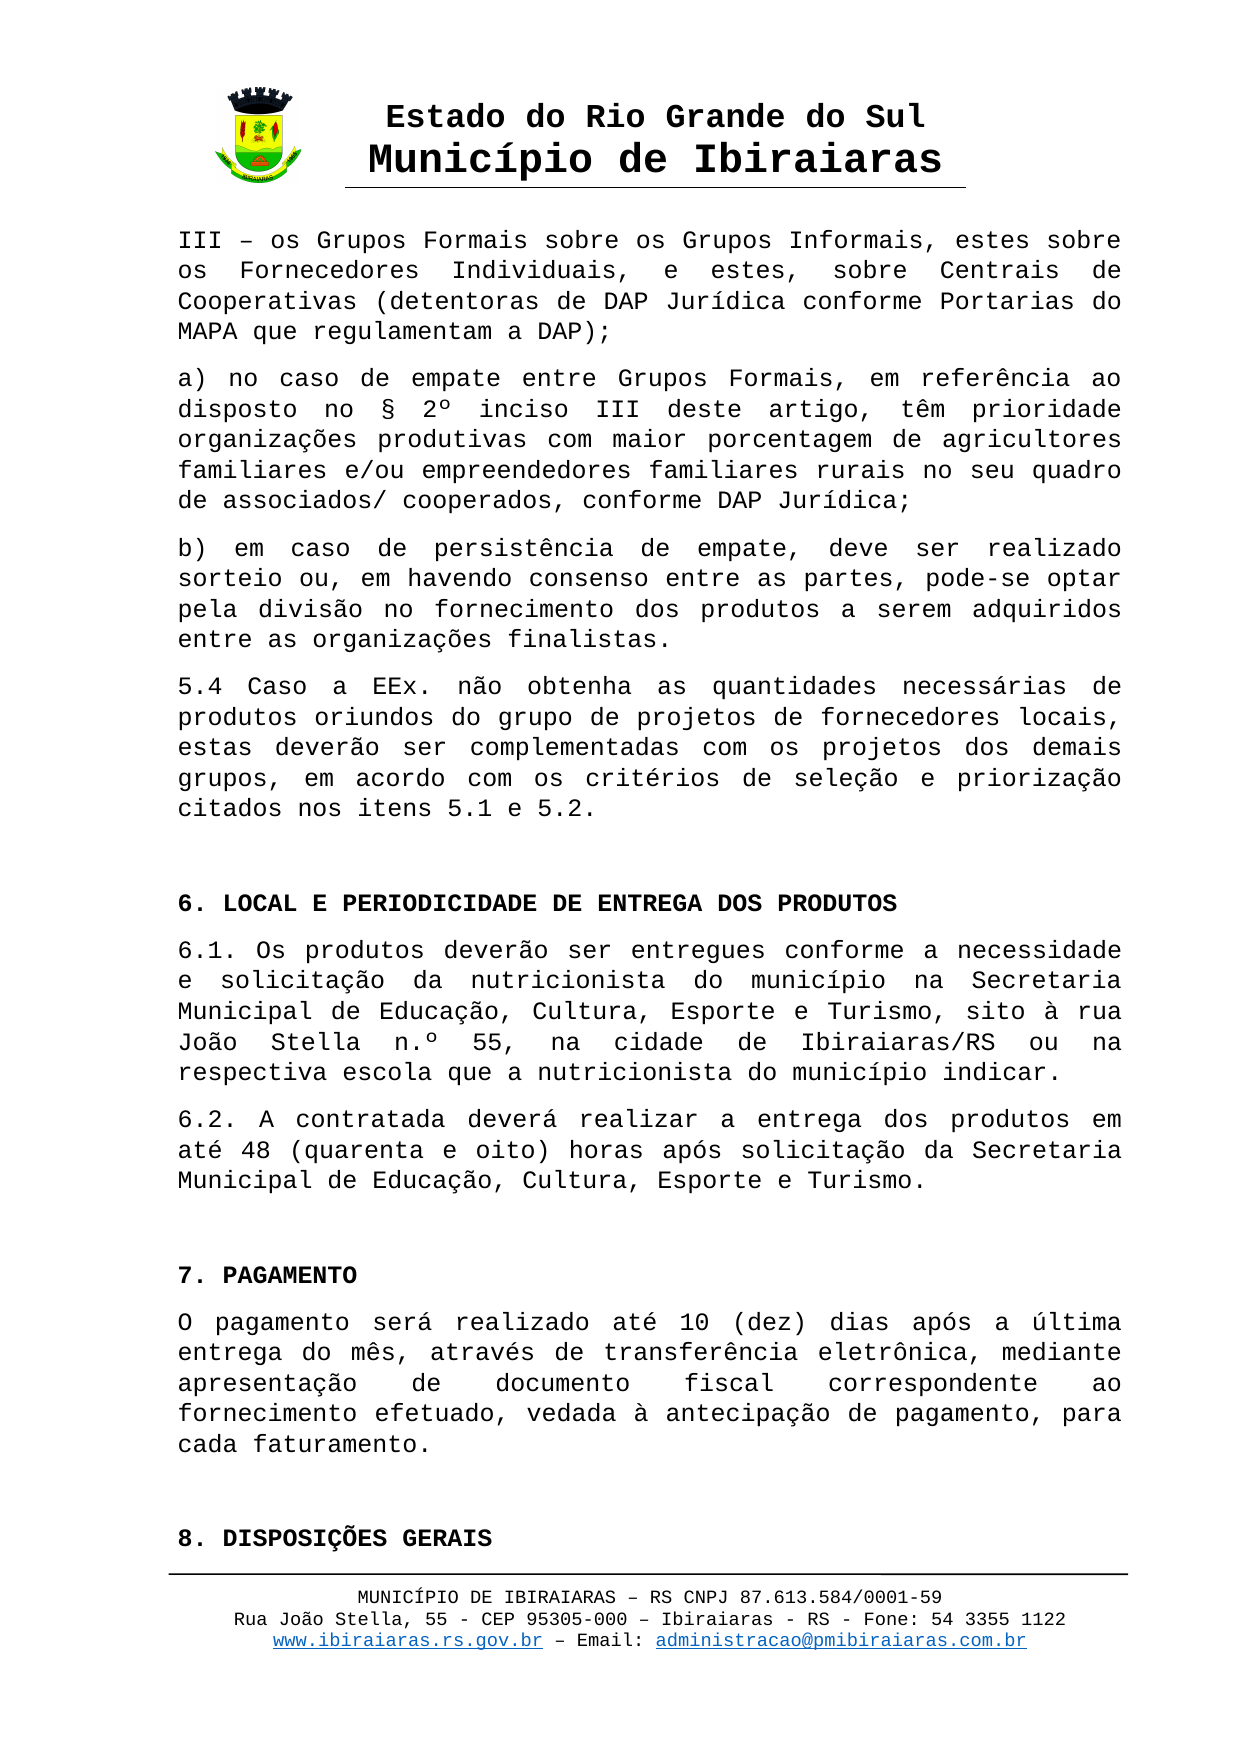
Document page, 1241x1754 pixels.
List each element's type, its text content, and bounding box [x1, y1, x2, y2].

text b) em caso de persistência de empate, deve ser realizado sorteio ou, em havendo consenso entre as partes, pode-se optar pela divisão no fornecimento dos produtos a serem adquiridos entre as organizações finalistas. [177, 535, 1122, 655]
text 5.4 Caso a EEx. não obtenha as quantidades necessárias de produtos oriundos do grupo de projetos de fornecedores locais, estas deverão ser complementadas com os projetos dos demais grupos, em acordo com os critérios de seleção e priorização citados nos itens 5.1 e 5.2. [177, 674, 1122, 824]
text 6.2. A contratada deverá realizar a entrega dos produtos em até 48 (quarenta e oito) horas após solicitação da Secretaria Municipal de Educação, Cultura, Esporte e Turismo. [177, 1107, 1122, 1196]
text 7. PAGAMENTO [177, 1262, 1122, 1291]
text 6. LOCAL E PERIODICIDADE DE ENTREGA DOS PRODUTOS [177, 890, 1122, 919]
picture [215, 87, 302, 183]
text O pagamento será realizado até 10 (dez) dias após a última entrega do mês, através de transferência eletrônica, mediante apresentação de documento fiscal correspondente ao fornecimento efetuado, vedada à antecipação de pagamento, para cada faturamento. [177, 1309, 1122, 1460]
text a) no caso de empate entre Grupos Formais, em referência ao disposto no § 2º inciso III deste artigo, têm prioridade organizações produtivas com maior porcentagem de agricultores familiares e/ou empreendedores familiares rurais no seu quadro de associados/ cooperados, conforme DAP Jurídica; [177, 366, 1122, 516]
text 6.1. Os produtos deverão ser entregues conforme a necessidade e solicitação da nutricionista do município na Secretaria Municipal de Educação, Cultura, Esporte e Turismo, sito à rua João Stella n.º 55, na cidade de Ibiraiaras/RS ou na respectiva escola que a nutricionista do município indicar. [177, 938, 1122, 1088]
text III – os Grupos Formais sobre os Grupos Informais, estes sobre os Fornecedores Individuais, e estes, sobre Centrais de Cooperativas (detentoras de DAP Jurídica conforme Portarias do MAPA que regulamentam a DAP); [177, 227, 1122, 347]
text 8. DISPOSIÇÕES GERAIS [177, 1526, 1122, 1554]
